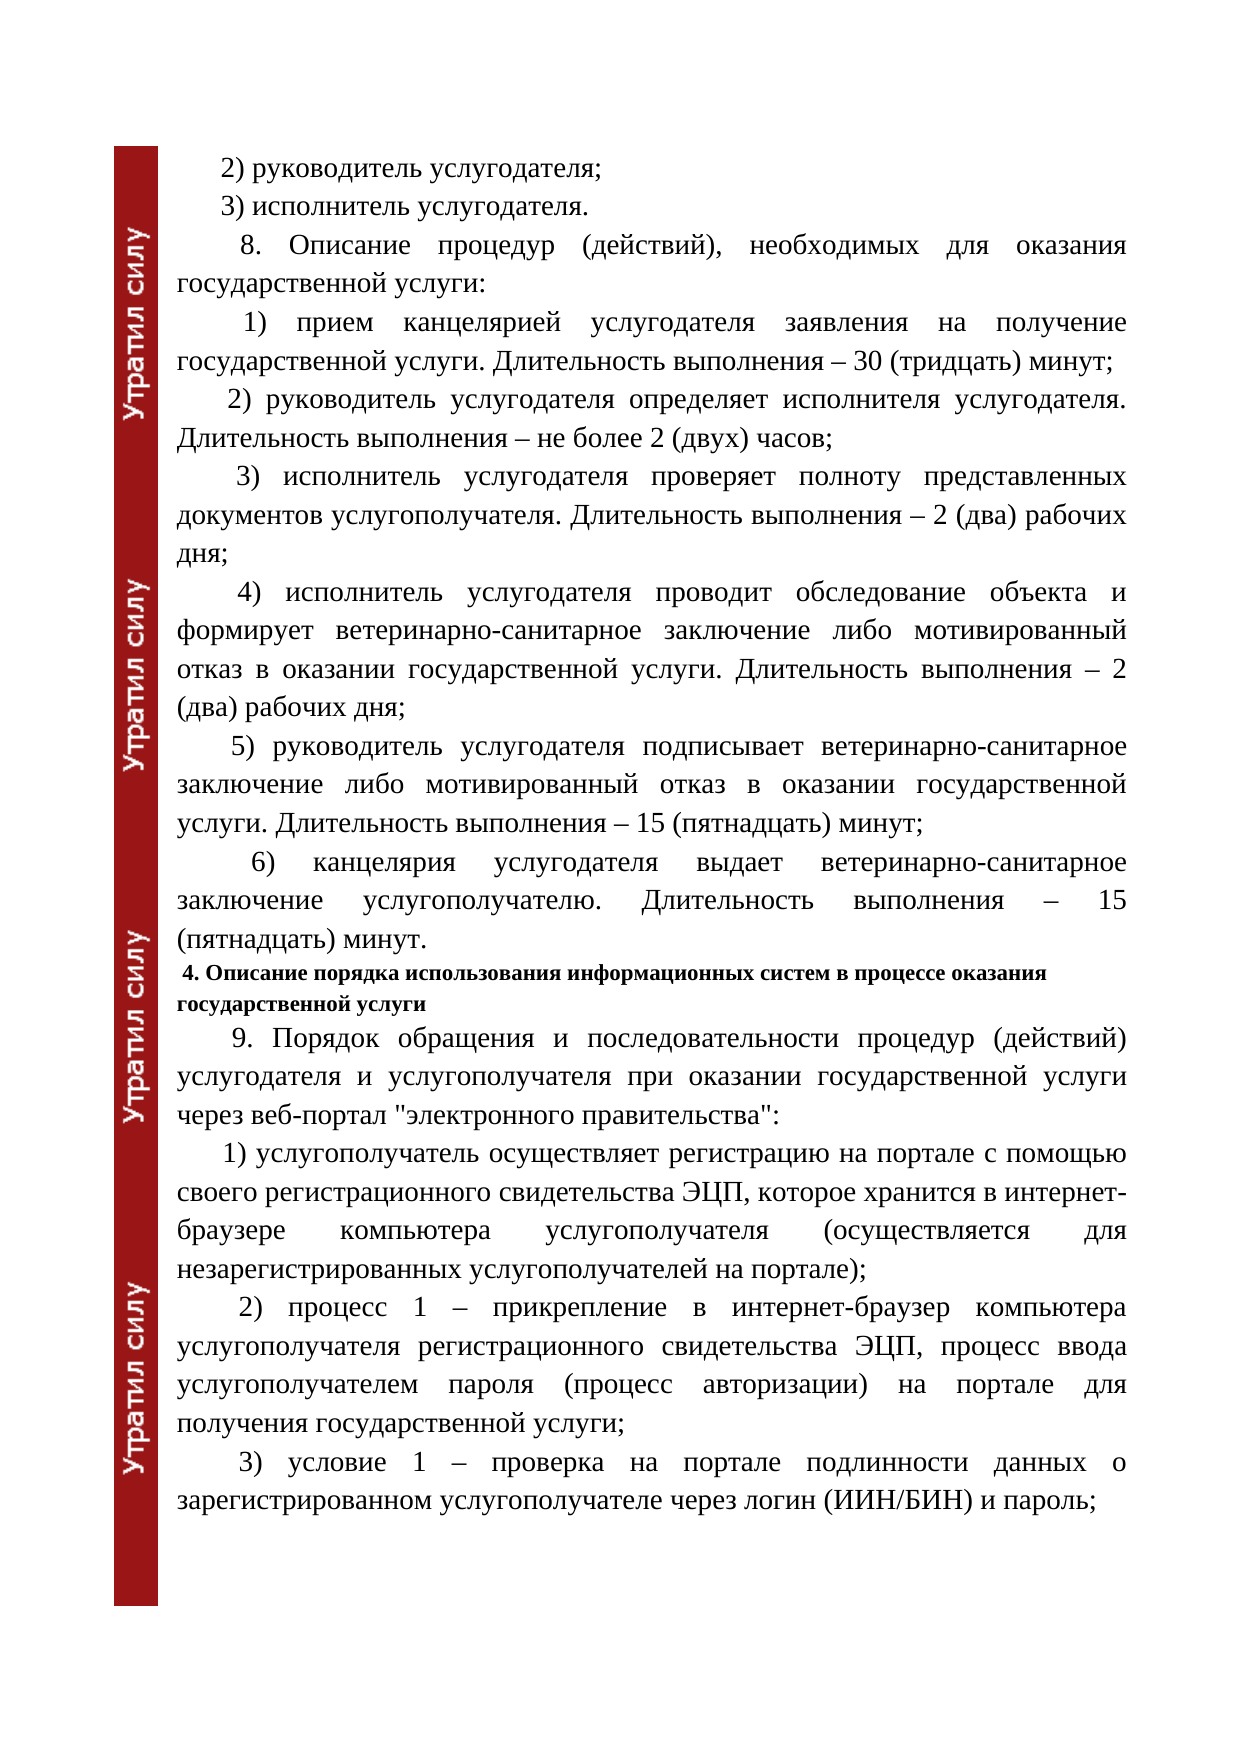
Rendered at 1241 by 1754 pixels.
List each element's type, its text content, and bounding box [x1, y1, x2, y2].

picture [114, 146, 158, 150]
picture [114, 1516, 158, 1606]
text 4) исполнитель услугодателя проводит обследование объекта и формирует ветеринарно-санитарное заключение либо мотивированный отказ в оказании государственной услуги. Длительность выполнения – 2 (два) рабочих дня; [112, 574, 1128, 723]
picture [114, 1439, 158, 1444]
text 2) процесс 1 – прикрепление в интернет-браузер компьютера услугополучателя регистрационного свидетельства ЭЦП, процесс ввода услугополучателем пароля (процесс авторизации) на портале для получения государственной услуги; [112, 1289, 1128, 1439]
picture [114, 1016, 158, 1020]
picture [114, 1284, 158, 1289]
text 3) условие 1 – проверка на портале подлинности данных о зарегистрированном услугополучателе через логин (ИИН/БИН) и пароль; [112, 1444, 1128, 1516]
text 2) руководитель услугодателя определяет исполнителя услугодателя. Длительность выполнения – не более 2 (двух) часов; [112, 381, 1128, 453]
text 3) исполнитель услугодателя проверяет полноту представленных документов услугополучателя. Длительность выполнения – 2 (два) рабочих дня; [112, 458, 1128, 569]
picture [114, 839, 158, 844]
picture [114, 723, 158, 728]
picture [114, 376, 158, 381]
text 4. Описание порядка использования информационных систем в процессе оказания государственной услуги [112, 959, 1128, 1016]
text 5) руководитель услугодателя подписывает ветеринарно-санитарное заключение либо мотивированный отказ в оказании государственной услуги. Длительность выполнения – 15 (пятнадцать) минут; [112, 728, 1128, 839]
picture [114, 453, 158, 458]
picture [114, 222, 158, 227]
text 1) услугополучатель осуществляет регистрацию на портале с помощью своего регистрационного свидетельства ЭЦП, которое хранится в интернет-браузере компьютера услугополучателя (осуществляется для незарегистрированных услугополучателей на портале); [112, 1135, 1128, 1284]
text 1) прием канцелярией услугодателя заявления на получение государственной услуги. Длительность выполнения – 30 (тридцать) минут; [112, 304, 1128, 376]
picture [114, 183, 158, 188]
picture [114, 954, 158, 959]
picture [114, 1130, 158, 1135]
picture [114, 569, 158, 574]
text 8. Описание процедур (действий), необходимых для оказания государственной услуги: [112, 227, 1128, 299]
text 2) руководитель услугодателя; [112, 150, 1128, 183]
picture [114, 299, 158, 304]
text 6) канцелярия услугодателя выдает ветеринарно-санитарное заключение услугополучателю. Длительность выполнения – 15 (пятнадцать) минут. [112, 844, 1128, 954]
text 3) исполнитель услугодателя. [112, 188, 1128, 222]
text 9. Порядок обращения и последовательности процедур (действий) услугодателя и услугополучателя при оказании государственной услуги через веб-портал "электронного правительства": [112, 1020, 1128, 1130]
